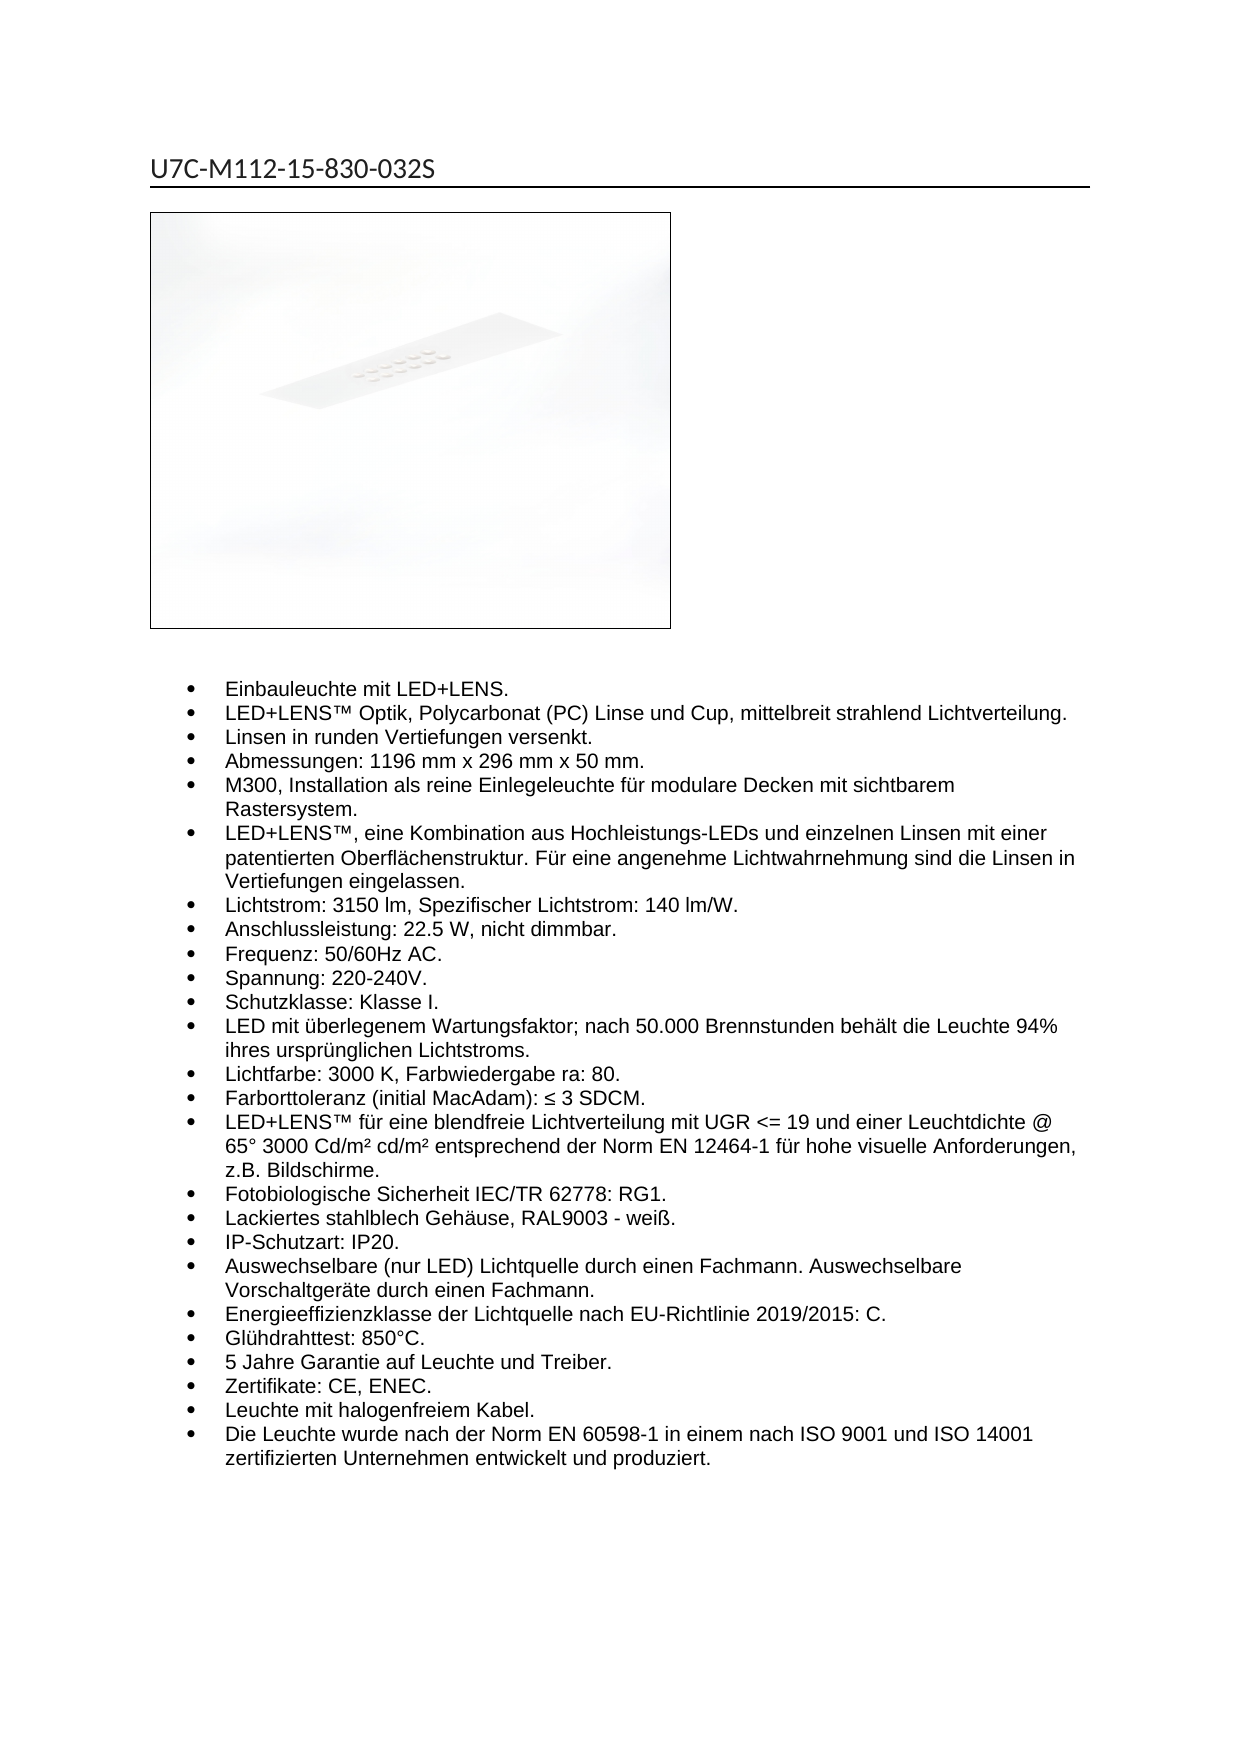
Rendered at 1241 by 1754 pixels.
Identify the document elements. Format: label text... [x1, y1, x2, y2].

list LED+LENS™ für eine blendfreie Lichtverteilung mit UGR <= 19 und einer Leuchtdichte @ 65° 3000 Cd/m² cd/m² entsprechend der Norm EN 12464-1 für hohe visuelle Anforderungen, z.B. Bildschirme. [187, 1110, 1090, 1182]
list Spannung: 220-240V. [187, 965, 1090, 989]
list 5 Jahre Garantie auf Leuchte und Treiber. [187, 1350, 1090, 1374]
list IP-Schutzart: IP20. [187, 1230, 1090, 1254]
list Zertifikate: CE, ENEC. [187, 1374, 1090, 1398]
list Schutzklasse: Klasse I. [187, 989, 1090, 1013]
list Linsen in runden Vertiefungen versenkt. [187, 725, 1090, 749]
list Einbauleuchte mit LED+LENS. [187, 677, 1090, 701]
list Lichtstrom: 3150 lm, Spezifischer Lichtstrom: 140 lm/W. [187, 893, 1090, 917]
list Lichtfarbe: 3000 K, Farbwiedergabe ra: 80. [187, 1062, 1090, 1086]
list Auswechselbare (nur LED) Lichtquelle durch einen Fachmann. Auswechselbare Vorschaltgeräte durch einen Fachmann. [187, 1254, 1090, 1302]
text U7C-M112-15-830-032S [150, 150, 1090, 186]
list LED+LENS™ Optik, Polycarbonat (PC) Linse und Cup, mittelbreit strahlend Lichtverteilung. [187, 701, 1090, 725]
list Frequenz: 50/60Hz AC. [187, 941, 1090, 965]
list M300, Installation als reine Einlegeleuchte für modulare Decken mit sichtbarem Rastersystem. [187, 773, 1090, 821]
list Fotobiologische Sicherheit IEC/TR 62778: RG1. [187, 1182, 1090, 1206]
list Die Leuchte wurde nach der Norm EN 60598-1 in einem nach ISO 9001 und ISO 14001 zertifizierten Unternehmen entwickelt und produziert. [187, 1422, 1090, 1470]
list Anschlussleistung: 22.5 W, nicht dimmbar. [187, 917, 1090, 941]
list Energieeffizienzklasse der Lichtquelle nach EU-Richtlinie 2019/2015: C. [187, 1302, 1090, 1326]
list Leuchte mit halogenfreiem Kabel. [187, 1398, 1090, 1422]
list Lackiertes stahlblech Gehäuse, RAL9003 - weiß. [187, 1206, 1090, 1230]
picture [151, 213, 670, 628]
list LED+LENS™, eine Kombination aus Hochleistungs-LEDs und einzelnen Linsen mit einer patentierten Oberflächenstruktur. Für eine angenehme Lichtwahrnehmung sind die Linsen in Vertiefungen eingelassen. [187, 821, 1090, 893]
list LED mit überlegenem Wartungsfaktor; nach 50.000 Brennstunden behält die Leuchte 94% ihres ursprünglichen Lichtstroms. [187, 1013, 1090, 1062]
list Glühdrahttest: 850°C. [187, 1326, 1090, 1350]
list Abmessungen: 1196 mm x 296 mm x 50 mm. [187, 749, 1090, 773]
list Farborttoleranz (initial MacAdam): ≤ 3 SDCM. [187, 1086, 1090, 1110]
